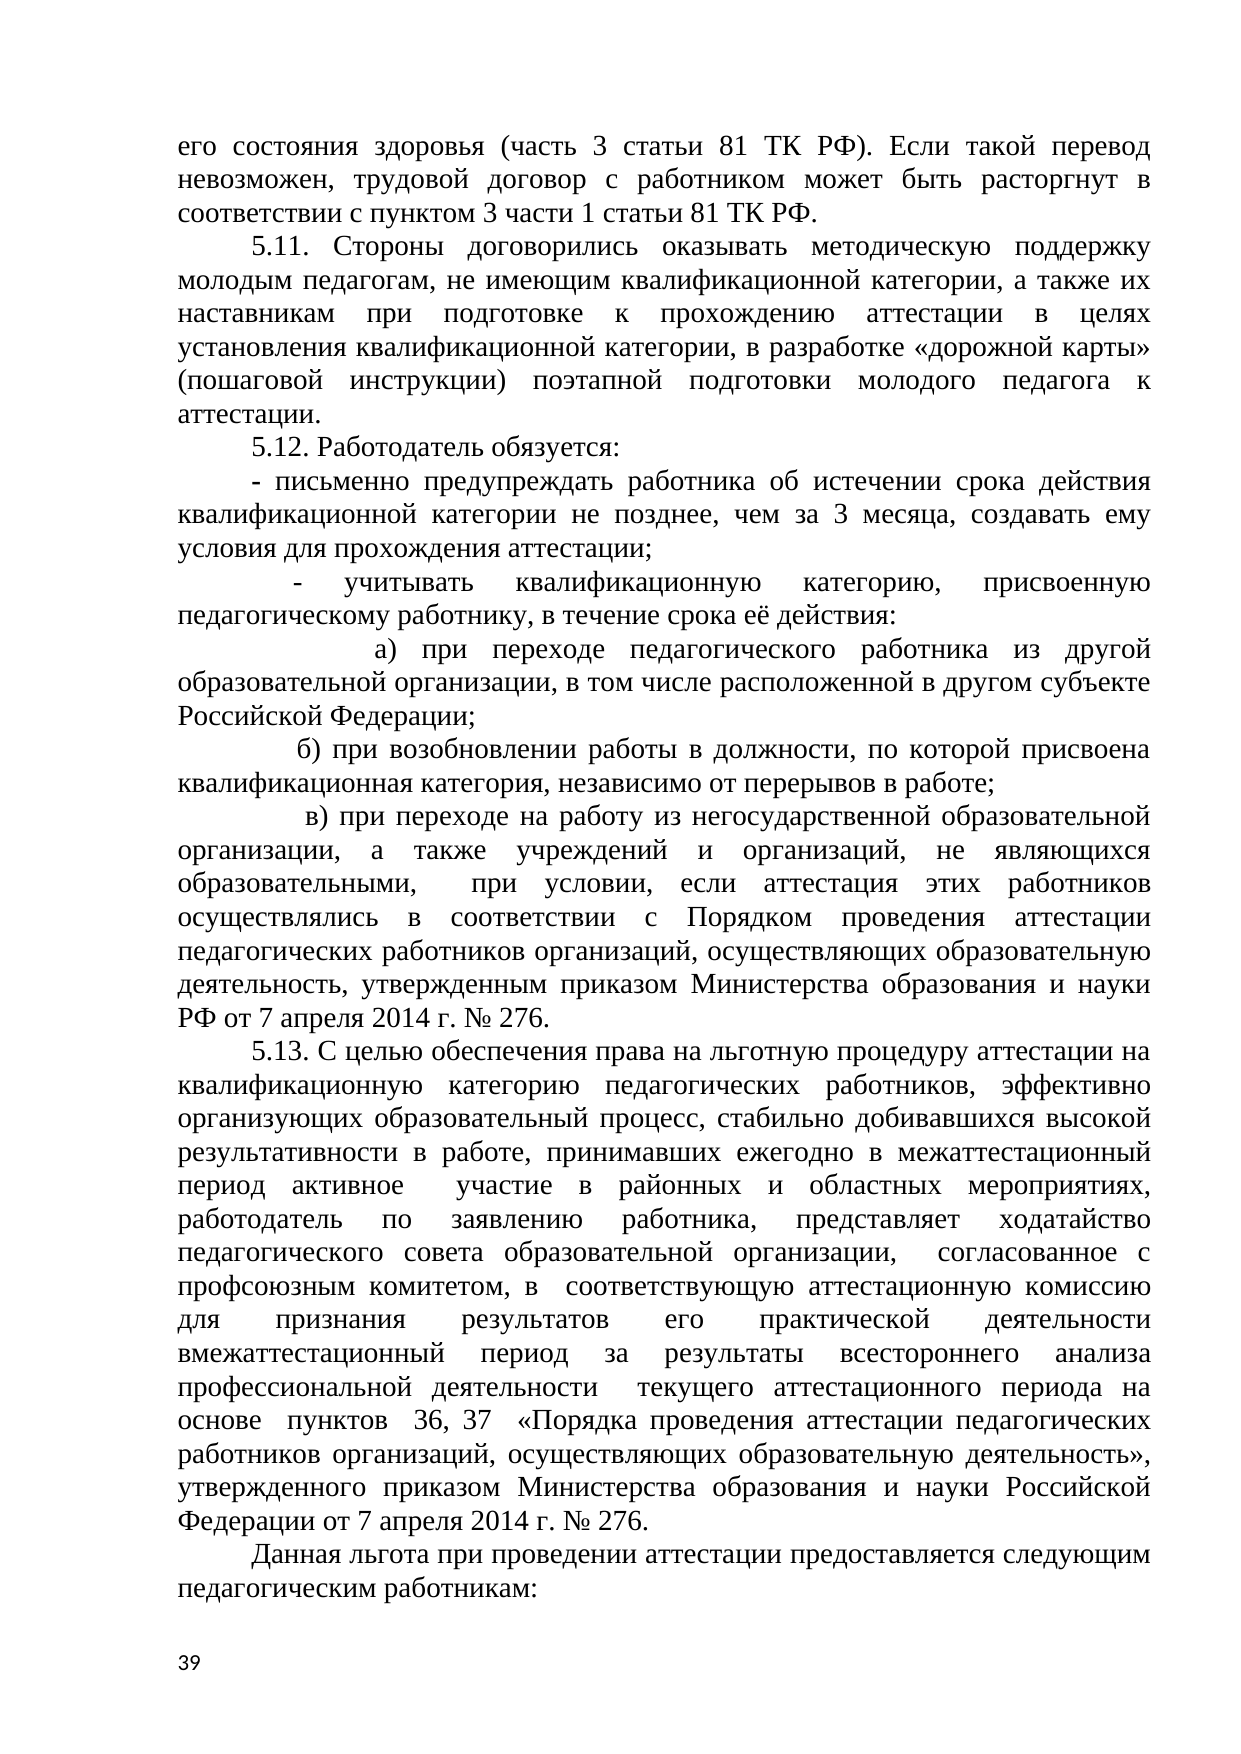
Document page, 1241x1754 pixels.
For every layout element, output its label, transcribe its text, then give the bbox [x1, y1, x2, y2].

text а) при переходе педагогического работника из другой образовательной организации, в том числе расположенной в другом субъекте Российской Федерации; [177, 631, 1152, 731]
text - учитывать квалификационную категорию, присвоенную педагогическому работнику, в течение срока её действия: [177, 564, 1152, 631]
text 5.12. Работодатель обязуется: [177, 429, 1152, 463]
text в) при переходе на работу из негосударственной образовательной организации, а также учреждений и организаций, не являющихся образовательными, при условии, если аттестация этих работников осуществлялись в соответствии с Порядком проведения аттестации педагогических работников организаций, осуществляющих образовательную деятельность, утвержденным приказом Министерства образования и науки РФ от 7 апреля 2014 г. № 276. [177, 798, 1152, 1033]
text Данная льгота при проведении аттестации предоставляется следующим педагогическим работникам: [177, 1536, 1152, 1603]
text б) при возобновлении работы в должности, по которой присвоена квалификационная категория, независимо от перерывов в работе; [177, 731, 1152, 798]
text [177, 128, 1152, 228]
text 5.11. Стороны договорились оказывать методическую поддержку молодым педагогам, не имеющим квалификационной категории, а также их наставникам при подготовке к прохождению аттестации в целях установления квалификационной категории, в разработке «дорожной карты» (пошаговой инструкции) поэтапной подготовки молодого педагога к аттестации. [177, 228, 1152, 429]
text 5.13. С целью обеспечения права на льготную процедуру аттестации на квалификационную категорию педагогических работников, эффективно организующих образовательный процесс, стабильно добивавшихся высокой результативности в работе, принимавших ежегодно в межаттестационный период активное участие в районных и областных мероприятиях, работодатель по заявлению работника, представляет ходатайство педагогического совета образовательной организации, согласованное с профсоюзным комитетом, в соответствующую аттестационную комиссию для признания результатов его практической деятельности вмежаттестационный период за результаты всестороннего анализа профессиональной деятельности текущего аттестационного периода на основе пунктов 36, 37 «Порядка проведения аттестации педагогических работников организаций, осуществляющих образовательную деятельность», утвержденного приказом Министерства образования и науки Российской Федерации от 7 апреля 2014 г. № 276. [177, 1033, 1152, 1536]
text - письменно предупреждать работника об истечении срока действия квалификационной категории не позднее, чем за 3 месяца, создавать ему условия для прохождения аттестации; [177, 463, 1152, 564]
